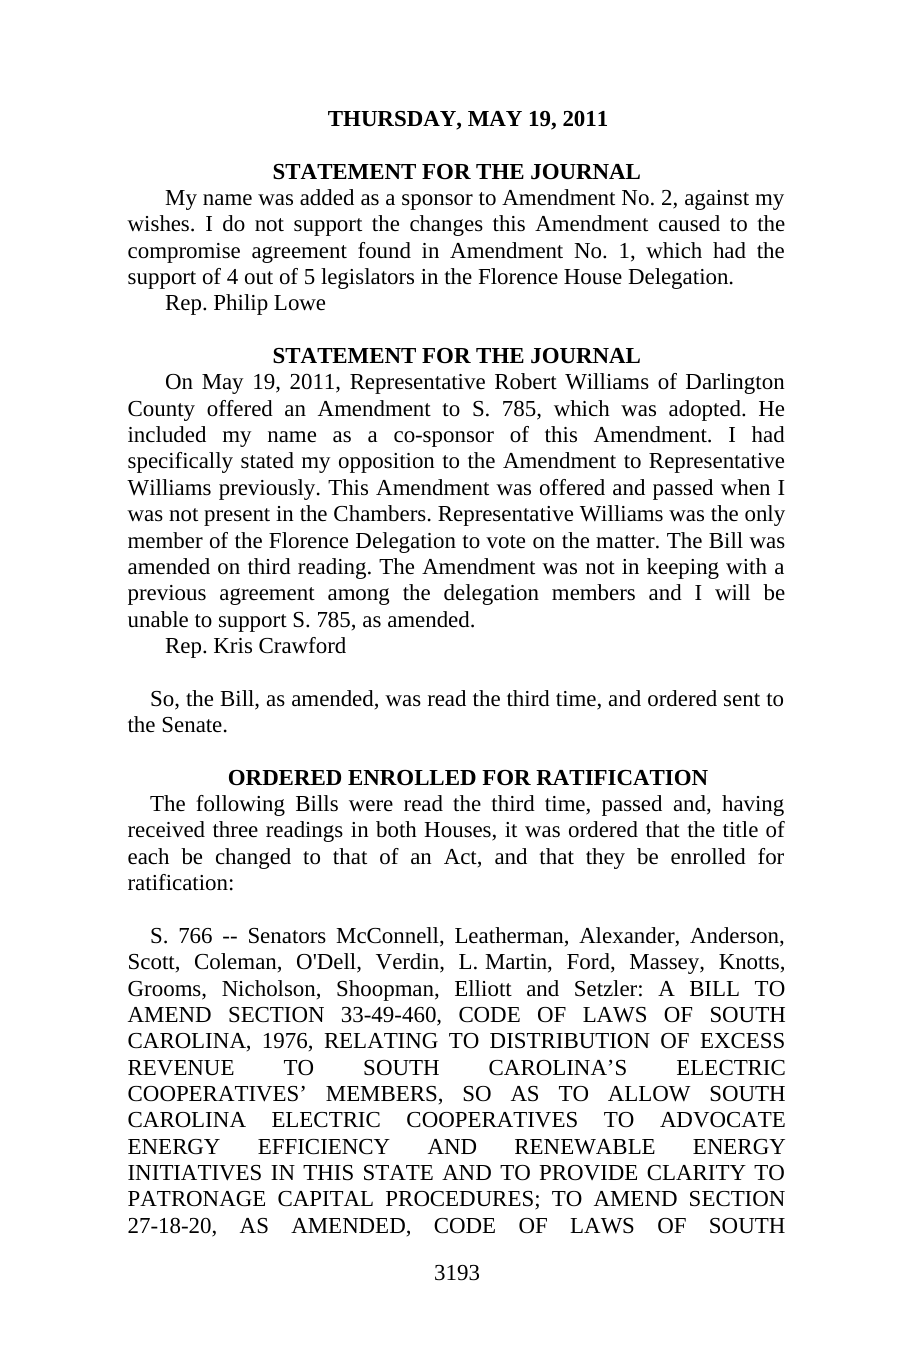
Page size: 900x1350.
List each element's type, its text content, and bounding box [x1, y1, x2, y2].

title STATEMENT FOR THE JOURNAL [127, 342, 786, 368]
text So, the Bill, as amended, was read the third time, and ordered sent to the Senate. [127, 685, 786, 737]
title STATEMENT FOR THE JOURNAL [127, 158, 786, 184]
text The following Bills were read the third time, passed and, having received three readings in both Houses, it was ordered that the title of each be changed to that of an Act, and that they be enrolled for ratification: [127, 790, 786, 896]
text Rep. Kris Crawford [127, 632, 786, 658]
title My name was added as a sponsor to Amendment No. 2, against my wishes. I do not support the changes this Amendment caused to the compromise agreement found in Amendment No. 1, which had the support of 4 out of 5 legislators in the Florence House Delegation. [127, 184, 786, 289]
text ORDERED ENROLLED FOR RATIFICATION [127, 764, 786, 790]
text Rep. Philip Lowe [127, 289, 786, 316]
title On May 19, 2011, Representative Robert Williams of Darlington County offered an Amendment to S. 785, which was adopted. He included my name as a co-sponsor of this Amendment. I had specifically stated my opposition to the Amendment to Representative Williams previously. This Amendment was offered and passed when I was not present in the Chambers. Representative Williams was the only member of the Florence Delegation to vote on the matter. The Bill was amended on third reading. The Amendment was not in keeping with a previous agreement among the delegation members and I will be unable to support S. 785, as amended. [127, 368, 786, 632]
